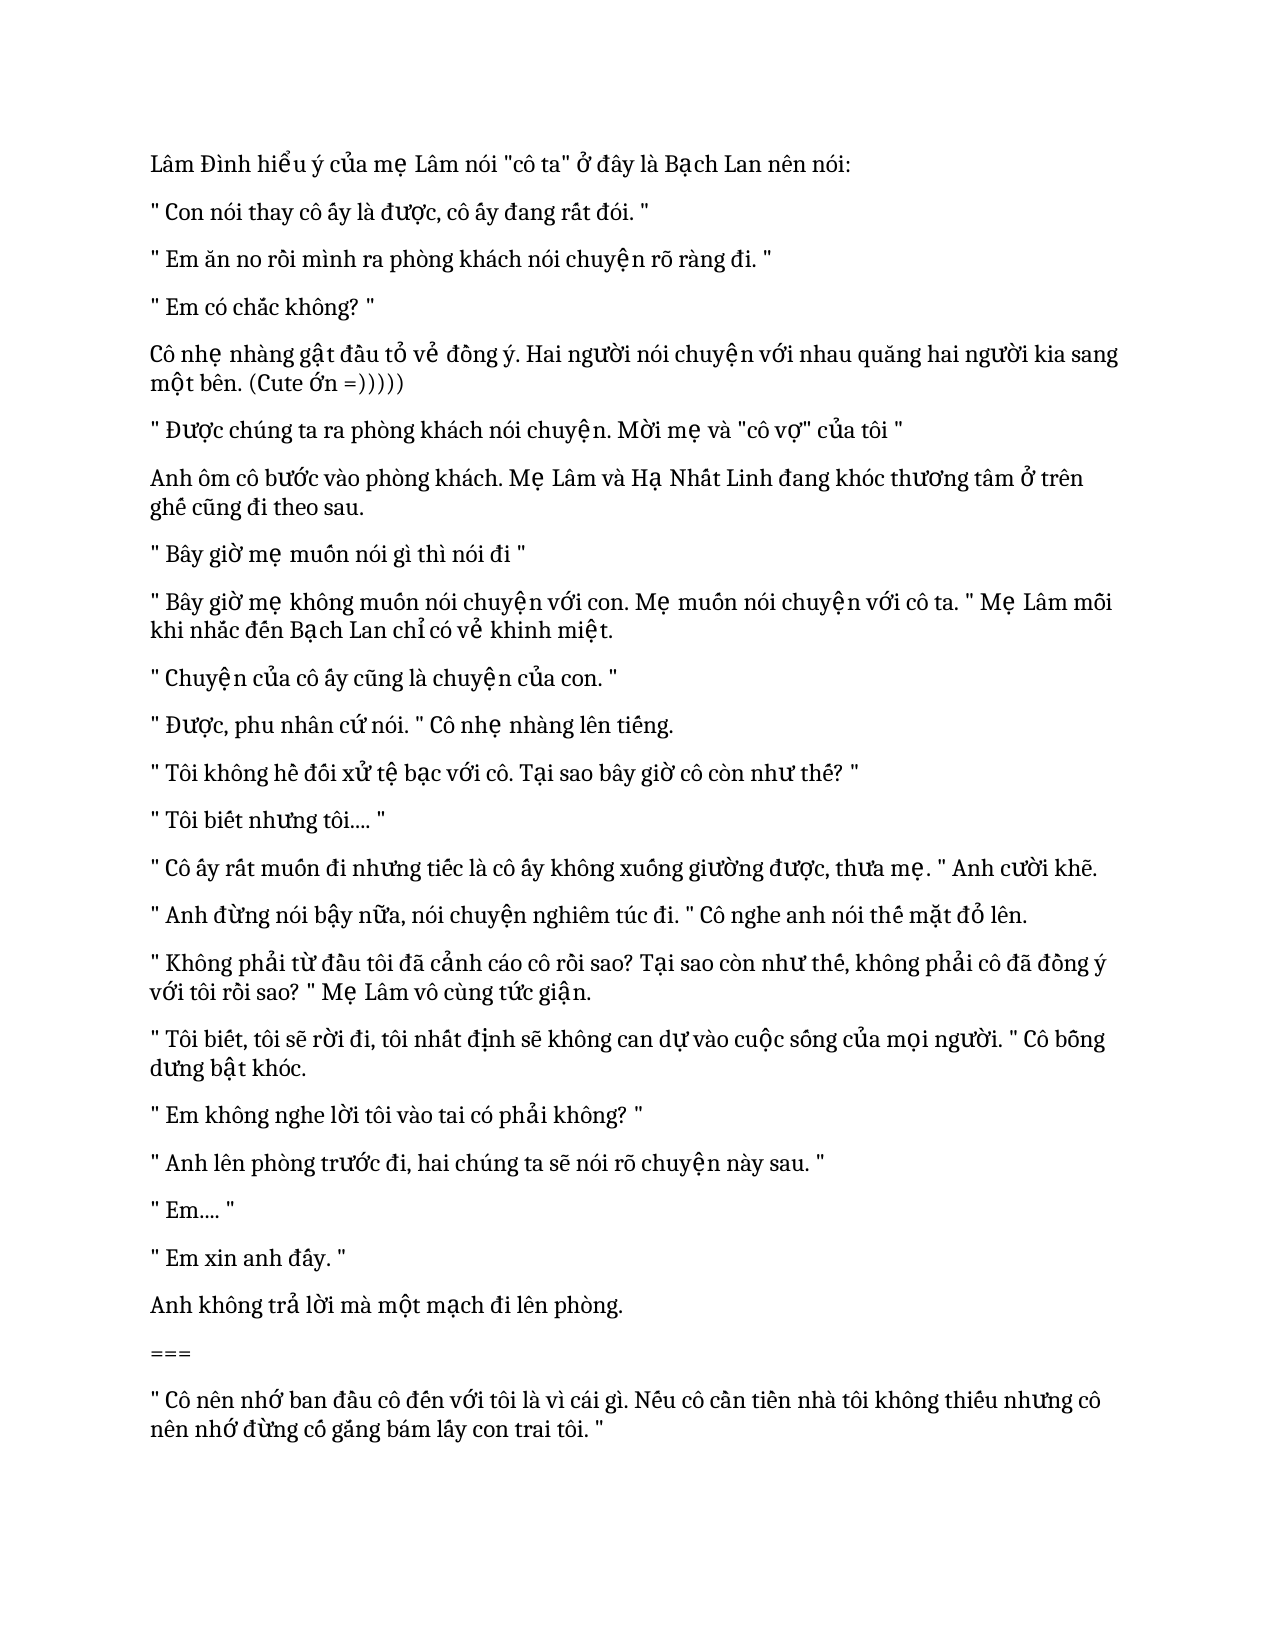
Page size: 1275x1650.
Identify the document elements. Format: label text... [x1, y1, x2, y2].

text " Chuyện của cô ấy cũng là chuyện của con. " [150, 664, 1125, 692]
text " Cô ấy rất muốn đi nhưng tiếc là cô ấy không xuống giường được, thưa mẹ. " Anh cười khẽ. [150, 854, 1125, 882]
text Anh ôm cô bước vào phòng khách. Mẹ Lâm và Hạ Nhất Linh đang khóc thương tâm ở trên ghế cũng đi theo sau. [150, 464, 1125, 521]
text " Cô nên nhớ ban đầu cô đến với tôi là vì cái gì. Nếu cô cần tiền nhà tôi không thiếu nhưng cô nên nhớ đừng cố gắng bám lấy con trai tôi. " [150, 1386, 1125, 1444]
text " Con nói thay cô ấy là được, cô ấy đang rất đói. " [150, 197, 1125, 226]
text Lâm Đình hiểu ý của mẹ Lâm nói "cô ta" ở đây là Bạch Lan nên nói: [150, 150, 1125, 179]
text " Em không nghe lời tôi vào tai có phải không? " [150, 1101, 1125, 1130]
text " Không phải từ đầu tôi đã cảnh cáo cô rồi sao? Tại sao còn như thế, không phải cô đã đồng ý với tôi rồi sao? " Mẹ Lâm vô cùng tức giận. [150, 949, 1125, 1006]
text " Em xin anh đấy. " [150, 1244, 1125, 1272]
text " Tôi không hề đối xử tệ bạc với cô. Tại sao bây giờ cô còn như thế? " [150, 759, 1125, 787]
text " Tôi biết, tôi sẽ rời đi, tôi nhất định sẽ không can dự vào cuộc sống của mọi người. " Cô bỗng dưng bật khóc. [150, 1025, 1125, 1082]
text " Anh đừng nói bậy nữa, nói chuyện nghiêm túc đi. " Cô nghe anh nói thế mặt đỏ lên. [150, 901, 1125, 930]
text Anh không trả lời mà một mạch đi lên phòng. [150, 1291, 1125, 1320]
text " Em.... " [150, 1196, 1125, 1225]
text " Được chúng ta ra phòng khách nói chuyện. Mời mẹ và "cô vợ" của tôi " [150, 416, 1125, 445]
text Cô nhẹ nhàng gật đầu tỏ vẻ đồng ý. Hai người nói chuyện với nhau quăng hai người kia sang một bên. (Cute ớn =))))) [150, 340, 1125, 397]
text " Tôi biết nhưng tôi.... " [150, 806, 1125, 835]
text " Bây giờ mẹ không muốn nói chuyện với con. Mẹ muốn nói chuyện với cô ta. " Mẹ Lâm mỗi khi nhắc đến Bạch Lan chỉ có vẻ khinh miệt. [150, 587, 1125, 645]
text === [150, 1339, 1125, 1367]
text " Em có chắc không? " [150, 292, 1125, 321]
text " Em ăn no rồi mình ra phòng khách nói chuyện rõ ràng đi. " [150, 245, 1125, 274]
text " Được, phu nhân cứ nói. " Cô nhẹ nhàng lên tiếng. [150, 711, 1125, 740]
text " Bây giờ mẹ muốn nói gì thì nói đi " [150, 540, 1125, 569]
text " Anh lên phòng trước đi, hai chúng ta sẽ nói rõ chuyện này sau. " [150, 1149, 1125, 1177]
